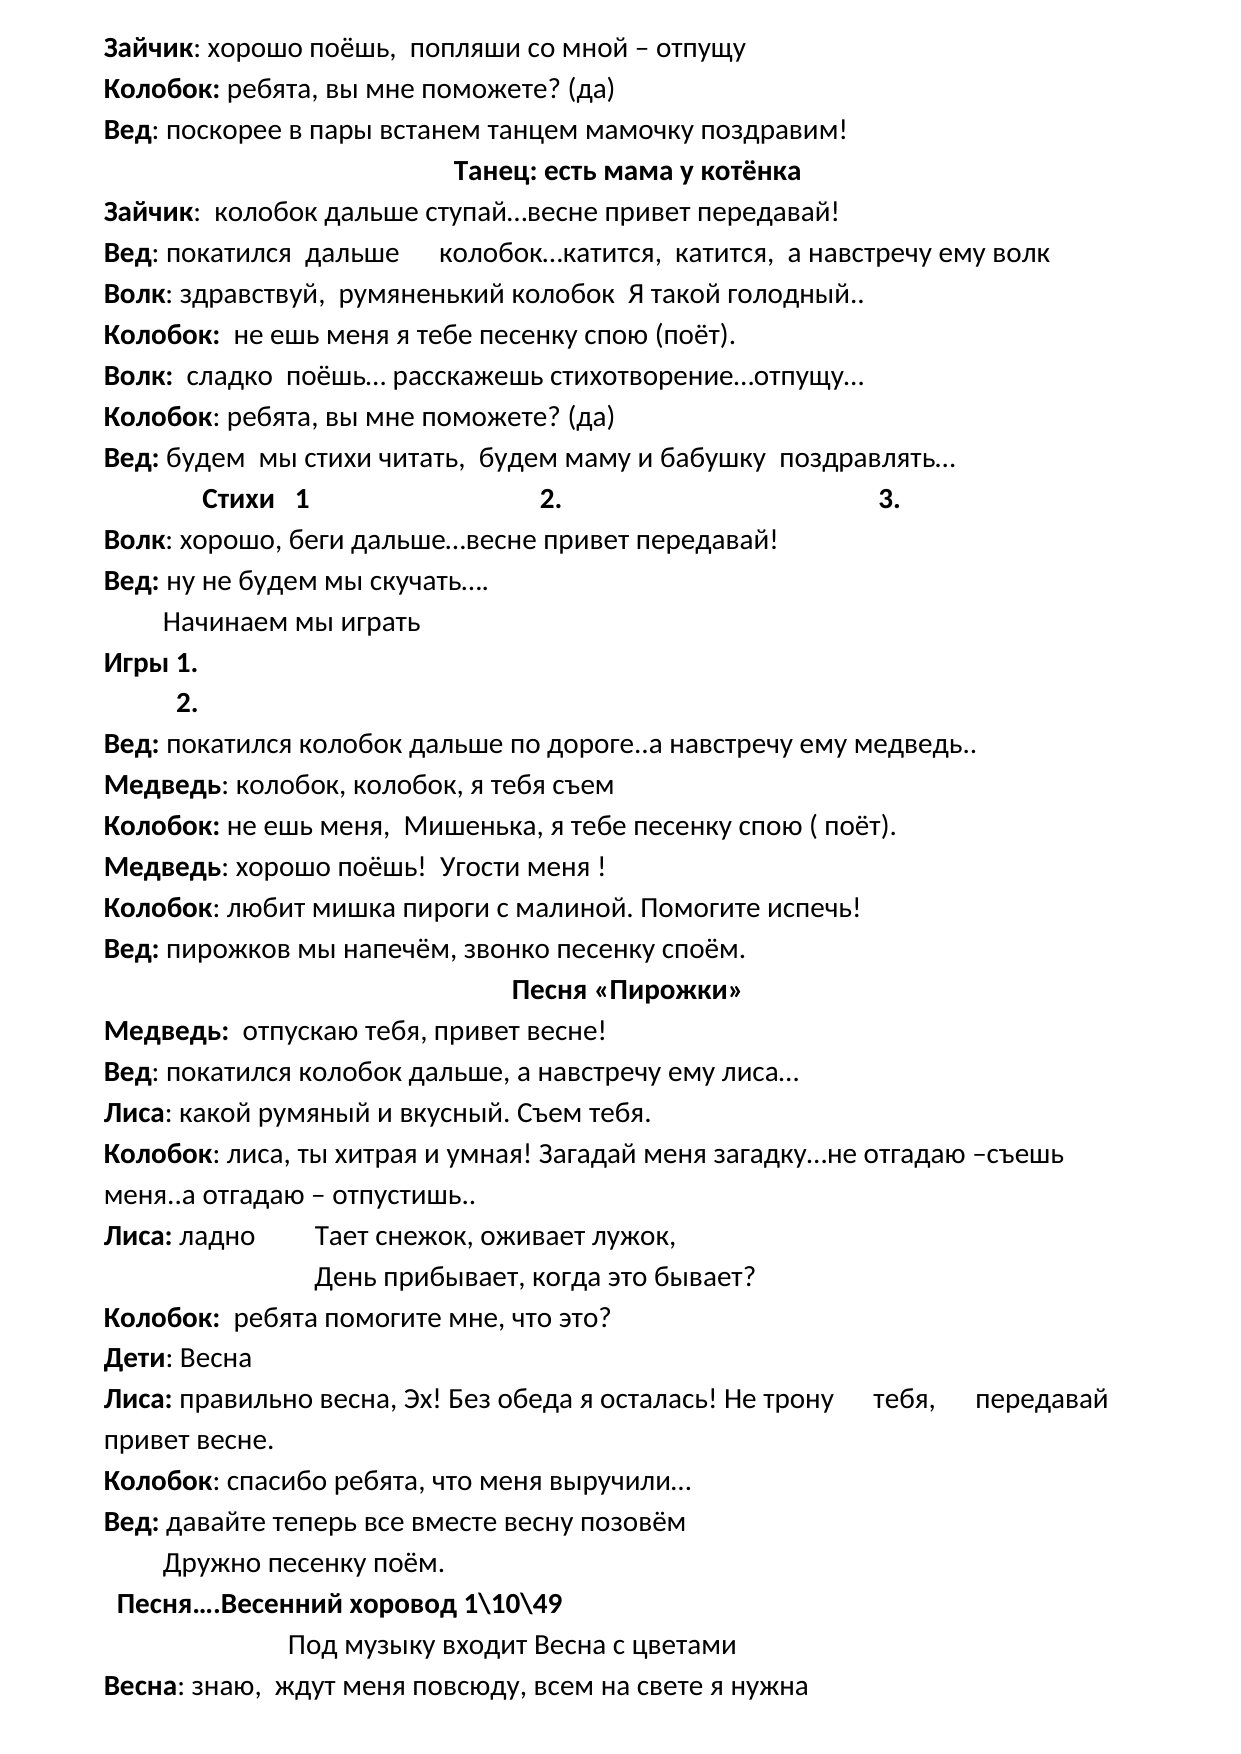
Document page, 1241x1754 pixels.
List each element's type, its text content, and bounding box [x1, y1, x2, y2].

text Вед: покатился колобок дальше по дороге..а навстречу ему медведь.. [103, 726, 1152, 761]
text Колобок: любит мишка пироги с малиной. Помогите испечь! [103, 889, 1152, 925]
text Волк: здравствуй, румяненький колобок Я такой голодный.. [103, 275, 1152, 311]
text Медведь: хорошо поёшь! Угости меня ! [103, 848, 1152, 884]
text Лиса: ладно Тает снежок, оживает лужок, [103, 1217, 1152, 1252]
text Вед: пирожков мы напечём, звонко песенку споём. [103, 930, 1152, 966]
text День прибывает, когда это бывает? [103, 1258, 1152, 1293]
text Вед: поскорее в пары встанем танцем мамочку поздравим! [103, 111, 1152, 147]
text Колобок: не ешь меня я тебе песенку спою (поёт). [103, 316, 1152, 352]
text Вед: будем мы стихи читать, будем маму и бабушку поздравлять… [103, 439, 1152, 474]
text Вед: покатился колобок дальше, а навстречу ему лиса… [103, 1053, 1152, 1089]
text Зайчик: хорошо поёшь, попляши со мной – отпущу [103, 29, 1152, 65]
text Под музыку входит Весна с цветами [103, 1626, 1152, 1662]
text Колобок: лиса, ты хитрая и умная! Загадай меня загадку…не отгадаю –съешь меня..а отгадаю – отпустишь.. [103, 1135, 1152, 1211]
text Лиса: какой румяный и вкусный. Съем тебя. [103, 1094, 1152, 1129]
text Вед: давайте теперь все вместе весну позовём [103, 1503, 1152, 1539]
text Стихи 1 2. 3. [103, 480, 1152, 516]
text Весна: знаю, ждут меня повсюду, всем на свете я нужна [103, 1667, 1152, 1703]
text Игры 1. [103, 644, 1152, 679]
text Вед: ну не будем мы скучать…. [103, 562, 1152, 597]
text Вед: покатился дальше колобок…катится, катится, а навстречу ему волк [103, 234, 1152, 270]
text Колобок: ребята, вы мне поможете? (да) [103, 398, 1152, 434]
text Дружно песенку поём. [103, 1544, 1152, 1580]
text Колобок: ребята помогите мне, что это? [103, 1299, 1152, 1334]
text Медведь: колобок, колобок, я тебя съем [103, 766, 1152, 802]
text 2. [103, 684, 1152, 720]
text Зайчик: колобок дальше ступай…весне привет передавай! [103, 193, 1152, 229]
text Песня….Весенний хоровод 1\10\49 [103, 1585, 1152, 1621]
text Волк: сладко поёшь… расскажешь стихотворение…отпущу… [103, 357, 1152, 393]
text Начинаем мы играть [103, 603, 1152, 638]
text Песня «Пирожки» [103, 971, 1152, 1007]
text Волк: хорошо, беги дальше…весне привет передавай! [103, 521, 1152, 556]
text Колобок: ребята, вы мне поможете? (да) [103, 71, 1152, 106]
text Дети: Весна [103, 1339, 1152, 1375]
text Колобок: не ешь меня, Мишенька, я тебе песенку спою ( поёт). [103, 807, 1152, 843]
text Медведь: отпускаю тебя, привет весне! [103, 1012, 1152, 1048]
text Танец: есть мама у котёнка [103, 152, 1152, 188]
text Лиса: правильно весна, Эх! Без обеда я осталась! Не трону тебя, передавай привет весне. [103, 1381, 1152, 1457]
text Колобок: спасибо ребята, что меня выручили… [103, 1462, 1152, 1498]
